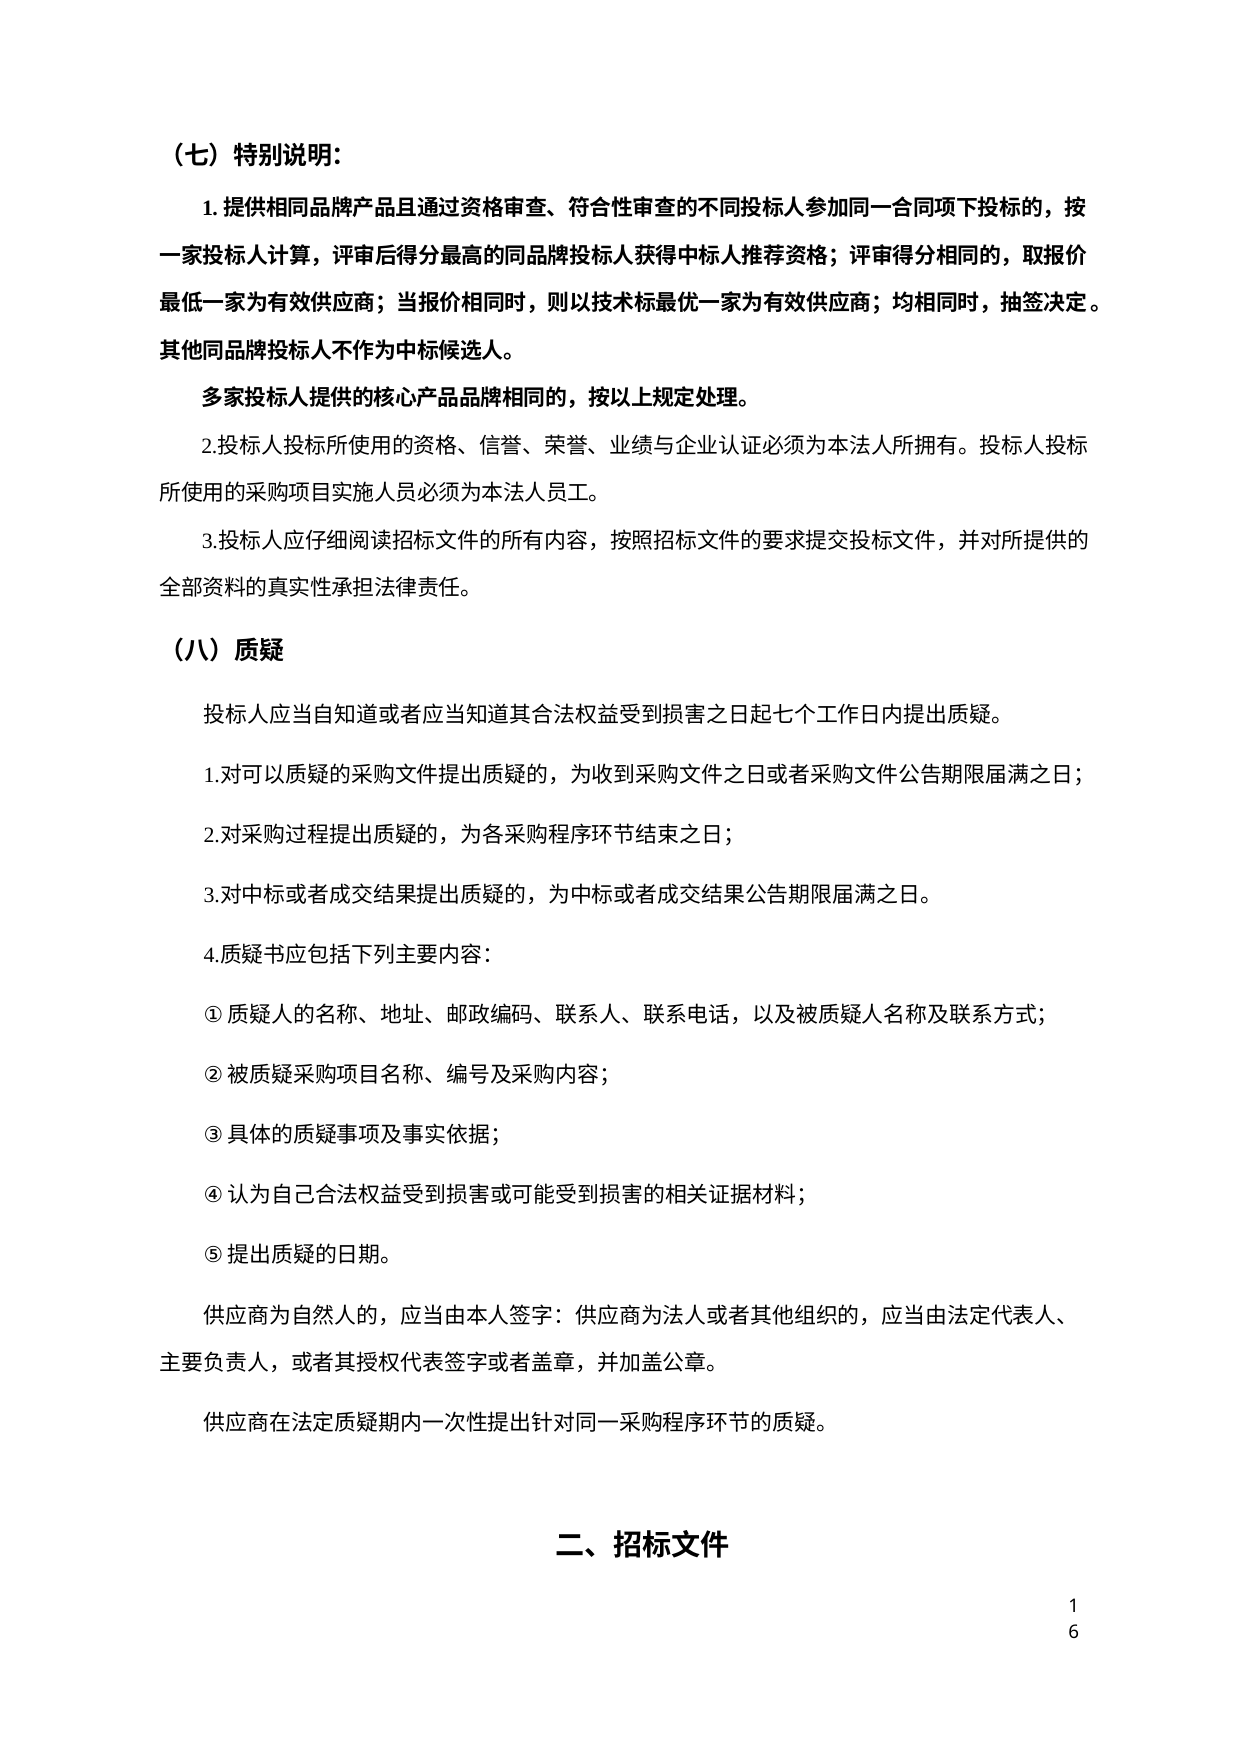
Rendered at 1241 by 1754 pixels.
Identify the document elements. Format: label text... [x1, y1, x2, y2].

text 3.对中标或者成交结果提出质疑的，为中标或者成交结果公告期限届满之日。 [159, 877, 1081, 909]
text 4.质疑书应包括下列主要内容： [159, 937, 1081, 969]
text （八）质疑 [159, 630, 1081, 666]
text 多家投标人提供的核心产品品牌相同的，按以上规定处理。 [159, 380, 1090, 412]
text 1.对可以质疑的采购文件提出质疑的，为收到采购文件之日或者采购文件公告期限届满之日； [159, 757, 1081, 789]
text 二、招标文件 [159, 1521, 1133, 1563]
text ④认为自己合法权益受到损害或可能受到损害的相关证据材料； [159, 1177, 1081, 1209]
text ③具体的质疑事项及事实依据； [159, 1117, 1081, 1149]
text 供应商在法定质疑期内一次性提出针对同一采购程序环节的质疑。 [159, 1405, 1081, 1437]
text 投标人应当自知道或者应当知道其合法权益受到损害之日起七个工作日内提出质疑。 [159, 697, 1081, 729]
text 供应商为自然人的，应当由本人签字：供应商为法人或者其他组织的，应当由法定代表人、主要负责人，或者其授权代表签字或者盖章，并加盖公章。 [159, 1298, 1081, 1377]
text ①质疑人的名称、地址、邮政编码、联系人、联系电话，以及被质疑人名称及联系方式； [159, 997, 1081, 1029]
text 2.对采购过程提出质疑的，为各采购程序环节结束之日； [159, 817, 1081, 849]
text 1. 提供相同品牌产品且通过资格审查、符合性审查的不同投标人参加同一合同项下投标的，按一家投标人计算，评审后得分最高的同品牌投标人获得中标人推荐资格；评审得分相同的，取报价最低一家为有效供应商；当报价相同时，则以技术标最优一家为有效供应商；均相同时，抽签决定。其他同品牌投标人不作为中标候选人。 [159, 190, 1090, 364]
text 3.投标人应仔细阅读招标文件的所有内容，按照招标文件的要求提交投标文件，并对所提供的全部资料的真实性承担法律责任。 [159, 523, 1090, 602]
text （七）特别说明： [159, 136, 1075, 172]
text ⑤提出质疑的日期。 [159, 1237, 1081, 1269]
text 2.投标人投标所使用的资格、信誉、荣誉、业绩与企业认证必须为本法人所拥有。投标人投标所使用的采购项目实施人员必须为本法人员工。 [159, 428, 1090, 507]
text ②被质疑采购项目名称、编号及采购内容； [159, 1057, 1081, 1089]
